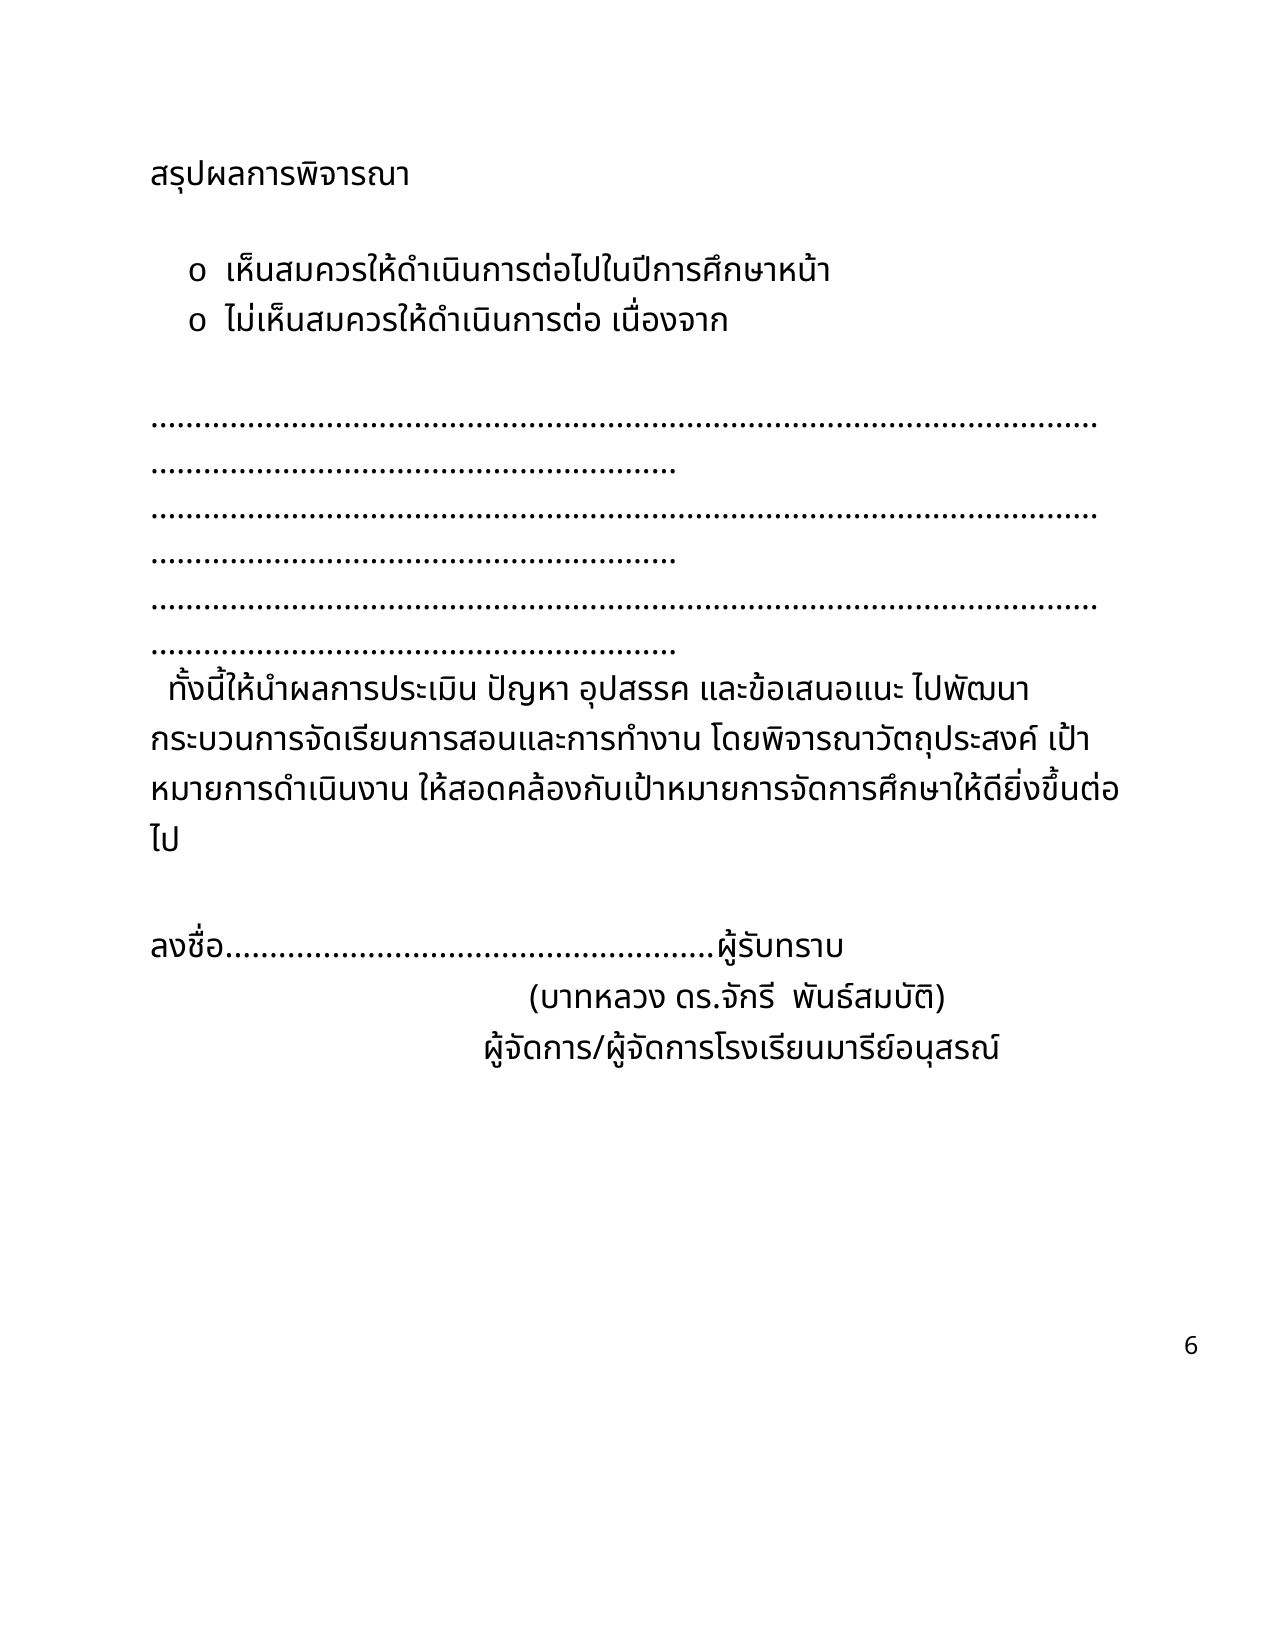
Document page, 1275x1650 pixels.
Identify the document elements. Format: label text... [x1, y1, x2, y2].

text …………………………………………………………………………………………………………………………………………………… [150, 483, 1125, 574]
text …………………………………………………………………………………………………………………………………………………… [150, 392, 1125, 483]
list ไม่เห็นสมควรให้ดำเนินการต่อ เนื่องจาก [187, 296, 1125, 347]
text สรุปผลการพิจารณา [150, 150, 1125, 200]
text ลงชื่อ.......................................................ผู้รับทราบ [150, 894, 1125, 973]
text …………………………………………………………………………………………………………………………………………………… [150, 574, 1125, 664]
text ผู้จัดการ/ผู้จัดการโรงเรียนมารีย์อนุสรณ์ [150, 1023, 1125, 1074]
list เห็นสมควรให้ดำเนินการต่อไปในปีการศึกษาหน้า [187, 246, 1125, 296]
text ทั้งนี้ให้นำผลการประเมิน ปัญหา อุปสรรค และข้อเสนอแนะ ไปพัฒนากระบวนการจัดเรียนการสอนและการทำงาน โดยพิจารณาวัตถุประสงค์ เป้าหมายการดำเนินงาน ให้สอดคล้องกับเป้าหมายการจัดการศึกษาให้ดียิ่งขึ้นต่อไป [150, 664, 1125, 866]
text (บาทหลวง ดร.จักรี พันธ์สมบัติ) [150, 973, 1125, 1023]
